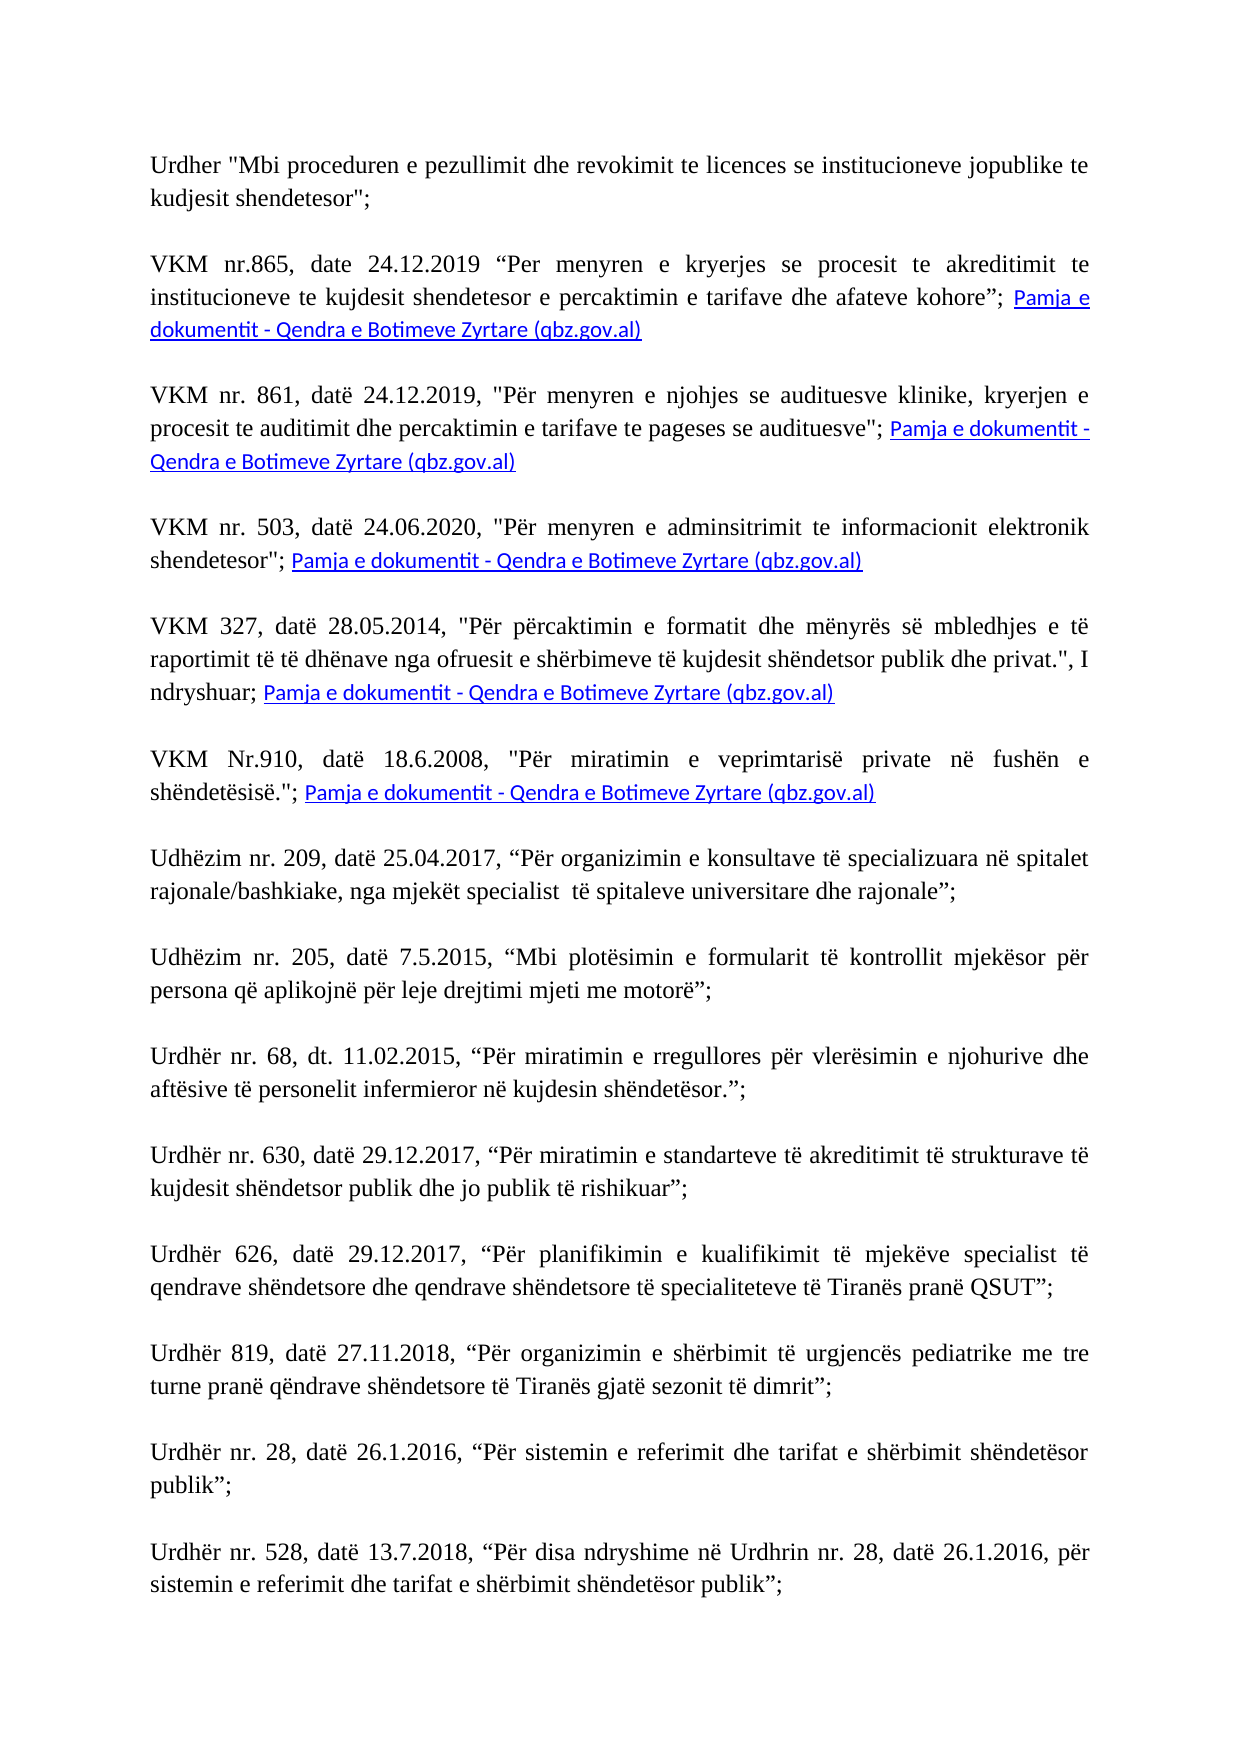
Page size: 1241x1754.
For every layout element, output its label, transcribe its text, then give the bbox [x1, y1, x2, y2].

text Urdhër nr. 68, dt. 11.02.2015, “Për miratimin e rregullores për vlerësimin e njohurive dhe aftësive të personelit infermieror në kujdesin shëndetësor.”; [150, 1041, 1090, 1103]
text Udhëzim nr. 205, datë 7.5.2015, “Mbi plotësimin e formularit të kontrollit mjekësor për persona që aplikojnë për leje drejtimi mjeti me motorë”; [150, 942, 1090, 1004]
text Urdhër nr. 528, datë 13.7.2018, “Për disa ndryshime në Urdhrin nr. 28, datë 26.1.2016, për sistemin e referimit dhe tarifat e shërbimit shëndetësor publik”; [150, 1537, 1090, 1598]
text Urdhër 819, datë 27.11.2018, “Për organizimin e shërbimit të urgjencës pediatrike me tre turne pranë qëndrave shëndetsore të Tiranës gjatë sezonit të dimrit”; [150, 1338, 1090, 1400]
text Urdher "Mbi proceduren e pezullimit dhe revokimit te licences se institucioneve jopublike te kudjesit shendetesor"; [150, 150, 1090, 212]
text Udhëzim nr. 209, datë 25.04.2017, “Për organizimin e konsultave të specializuara në spitalet rajonale/bashkiake, nga mjekët specialist të spitaleve universitare dhe rajonale”; [150, 843, 1090, 905]
text Urdhër nr. 28, datë 26.1.2016, “Për sistemin e referimit dhe tarifat e shërbimit shëndetësor publik”; [150, 1437, 1090, 1499]
text VKM Nr.910, datë 18.6.2008, "Për miratimin e veprimtarisë private në fushën e shëndetësisë."; Pamja e dokumentit - Qendra e Botimeve Zyrtare (qbz.gov.al) [150, 744, 1090, 806]
text VKM nr. 861, datë 24.12.2019, "Për menyren e njohjes se audituesve klinike, kryerjen e procesit te auditimit dhe percaktimin e tarifave te pageses se audituesve"; Pamja e dokumentit - Qendra e Botimeve Zyrtare (qbz.gov.al) [150, 381, 1090, 475]
text Urdhër nr. 630, datë 29.12.2017, “Për miratimin e standarteve të akreditimit të strukturave të kujdesit shëndetsor publik dhe jo publik të rishikuar”; [150, 1140, 1090, 1202]
text VKM nr. 503, datë 24.06.2020, "Për menyren e adminsitrimit te informacionit elektronik shendetesor"; Pamja e dokumentit - Qendra e Botimeve Zyrtare (qbz.gov.al) [150, 512, 1090, 574]
text Urdhër 626, datë 29.12.2017, “Për planifikimin e kualifikimit të mjekëve specialist të qendrave shëndetsore dhe qendrave shëndetsore të specialiteteve të Tiranës pranë QSUT”; [150, 1239, 1090, 1301]
text VKM nr.865, date 24.12.2019 “Per menyren e kryerjes se procesit te akreditimit te institucioneve te kujdesit shendetesor e percaktimin e tarifave dhe afateve kohore”; Pamja e dokumentit - Qendra e Botimeve Zyrtare (qbz.gov.al) [150, 249, 1090, 343]
text VKM 327, datë 28.05.2014, "Për përcaktimin e formatit dhe mënyrës së mbledhjes e të raportimit të të dhënave nga ofruesit e shërbimeve të kujdesit shëndetsor publik dhe privat.", I ndryshuar; Pamja e dokumentit - Qendra e Botimeve Zyrtare (qbz.gov.al) [150, 611, 1090, 706]
